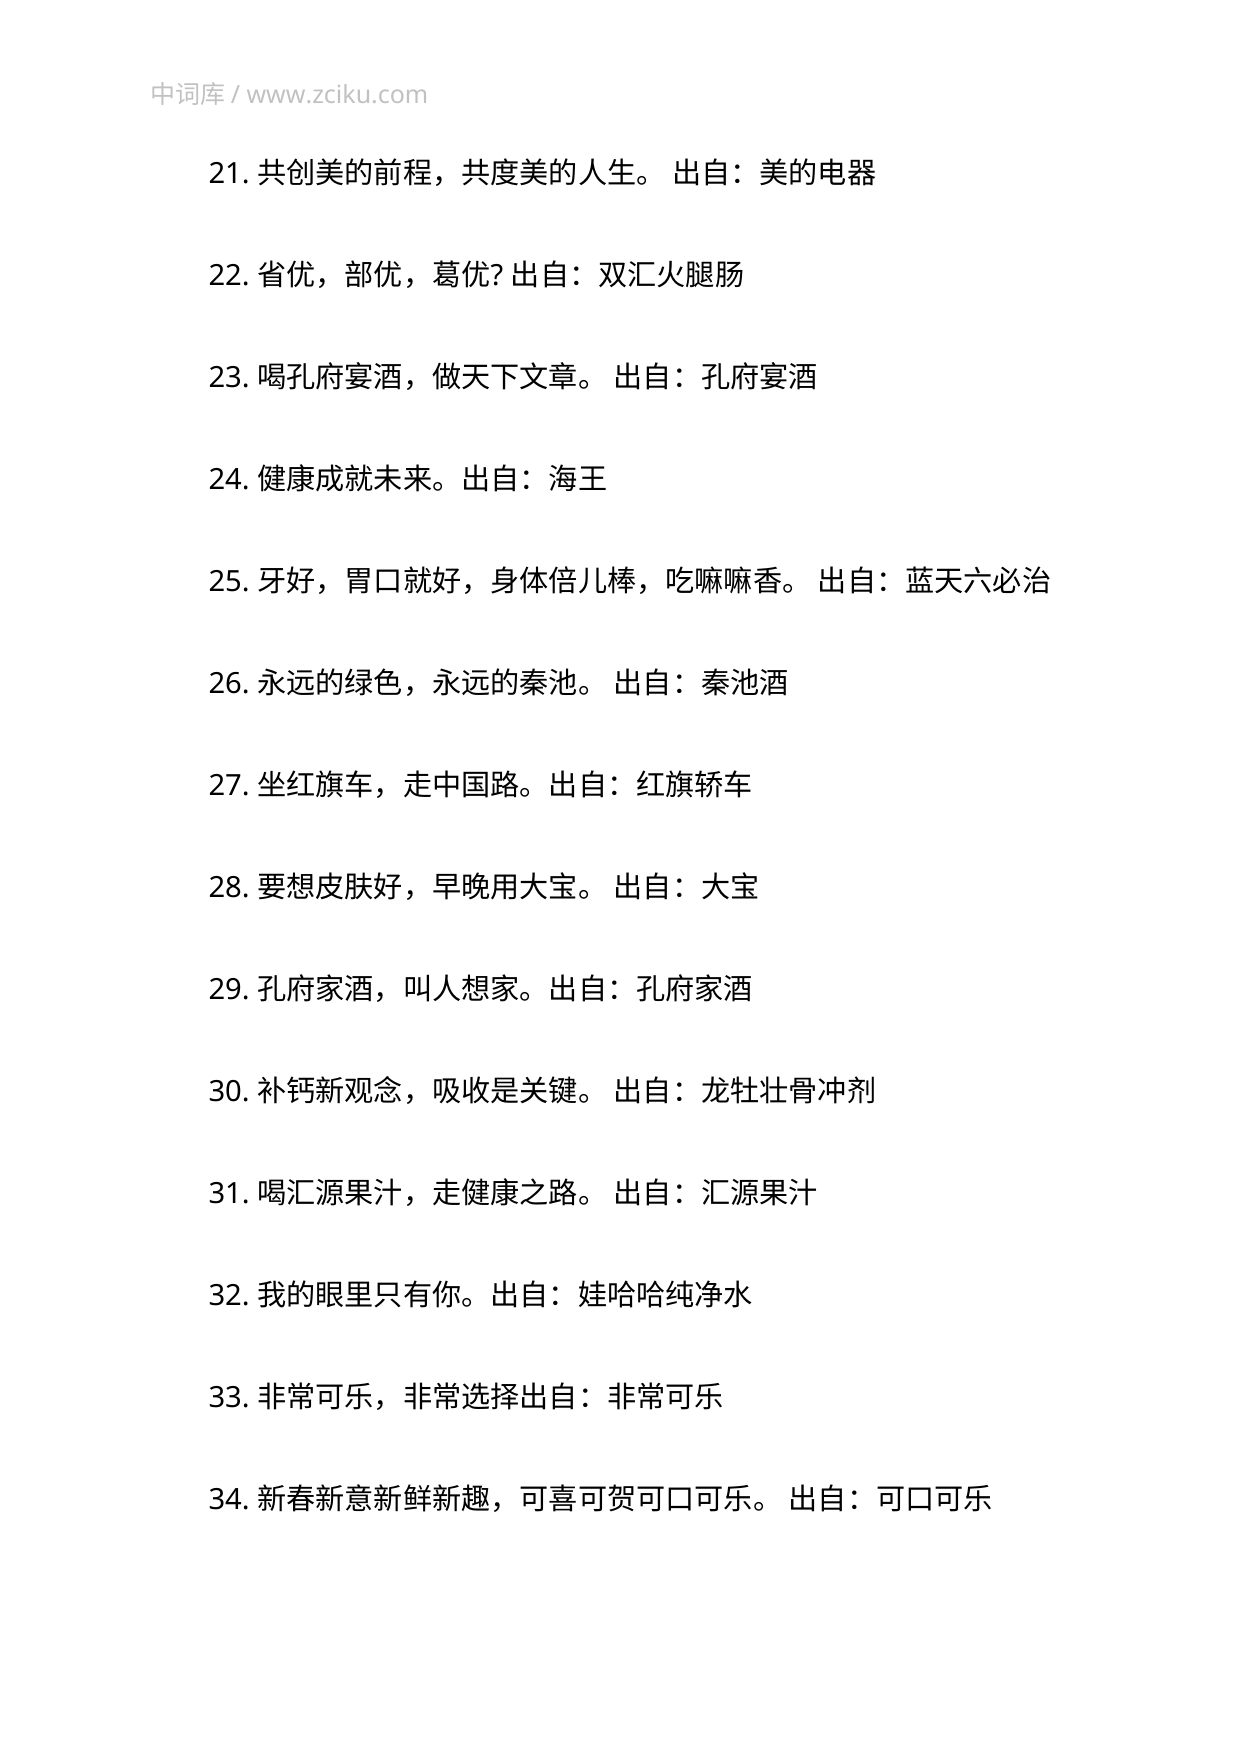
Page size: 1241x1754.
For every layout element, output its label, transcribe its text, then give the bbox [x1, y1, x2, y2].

text 29. 孔府家酒，叫人想家。出自：孔府家酒 [150, 966, 1090, 1008]
text 32. 我的眼里只有你。出自：娃哈哈纯净水 [150, 1272, 1090, 1314]
text 21. 共创美的前程，共度美的人生。 出自：美的电器 [150, 150, 1090, 192]
text 31. 喝汇源果汁，走健康之路。 出自：汇源果汁 [150, 1170, 1090, 1212]
text 28. 要想皮肤好，早晚用大宝。 出自：大宝 [150, 864, 1090, 906]
text 33. 非常可乐，非常选择出自：非常可乐 [150, 1374, 1090, 1416]
text 23. 喝孔府宴酒，做天下文章。 出自：孔府宴酒 [150, 354, 1090, 396]
text 22. 省优，部优，葛优? 出自：双汇火腿肠 [150, 252, 1090, 294]
text 25. 牙好，胃口就好，身体倍儿棒，吃嘛嘛香。 出自：蓝天六必治 [150, 558, 1090, 600]
text 26. 永远的绿色，永远的秦池。 出自：秦池酒 [150, 660, 1090, 702]
text 24. 健康成就未来。出自：海王 [150, 456, 1090, 498]
text 34. 新春新意新鲜新趣，可喜可贺可口可乐。 出自：可口可乐 [150, 1476, 1090, 1518]
text 30. 补钙新观念，吸收是关键。 出自：龙牡壮骨冲剂 [150, 1068, 1090, 1110]
text 27. 坐红旗车，走中国路。出自：红旗轿车 [150, 762, 1090, 804]
